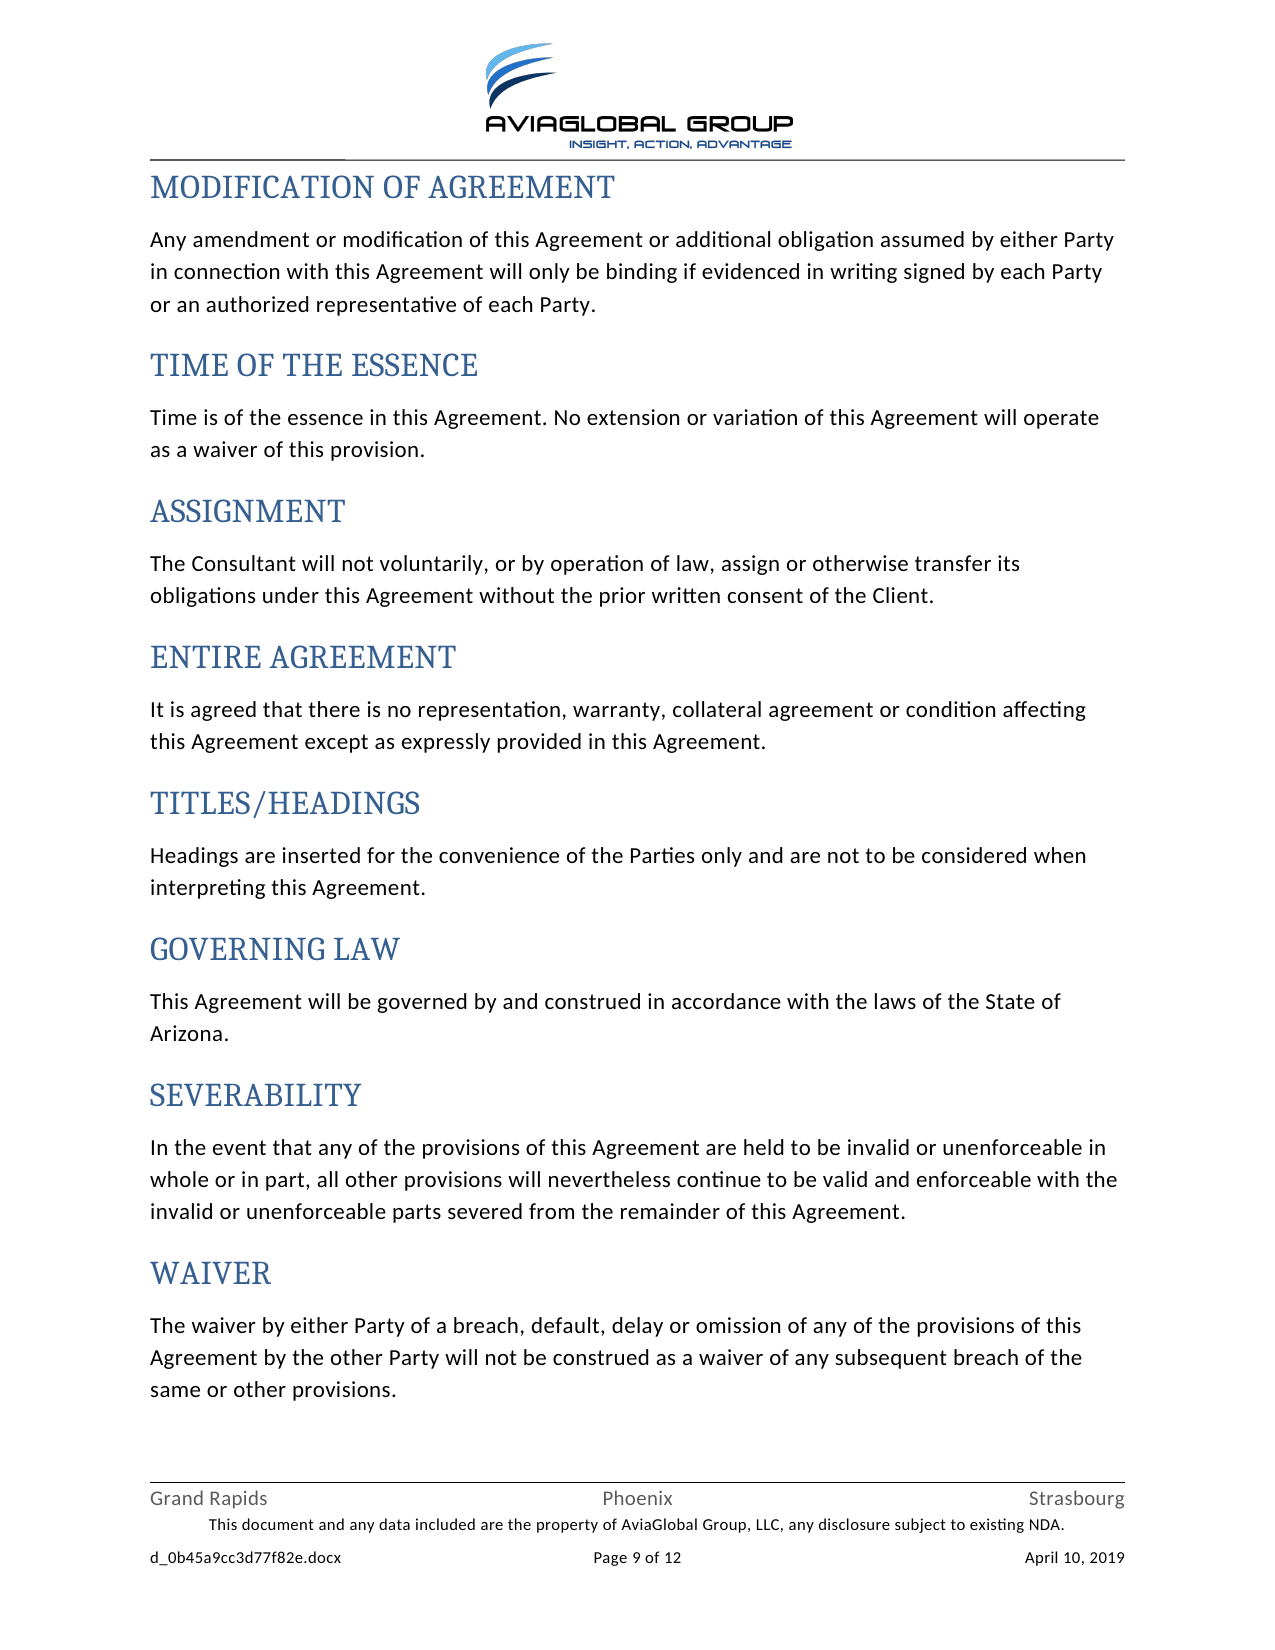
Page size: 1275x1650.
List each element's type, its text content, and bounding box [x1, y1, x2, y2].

subtitle ASSIGNMENT [150, 493, 1125, 531]
text It is agreed that there is no representation, warranty, collateral agreement or condition affecting this Agreement except as expressly provided in this Agreement. [150, 695, 1125, 756]
subtitle TIME OF THE ESSENCE [150, 347, 1125, 385]
text Time is of the essence in this Agreement. No extension or variation of this Agreement will operate as a waiver of this provision. [150, 403, 1125, 464]
subtitle ENTIRE AGREEMENT [150, 639, 1125, 677]
subtitle TITLES/HEADINGS [150, 785, 1125, 823]
text In the event that any of the provisions of this Agreement are held to be invalid or unenforceable in whole or in part, all other provisions will nevertheless continue to be valid and enforceable with the invalid or unenforceable parts severed from the remainder of this Agreement. [150, 1133, 1125, 1226]
text This Agreement will be governed by and construed in accordance with the laws of the State of Arizona. [150, 987, 1125, 1047]
subtitle WAIVER [150, 1255, 1125, 1293]
text Headings are inserted for the convenience of the Parties only and are not to be considered when interpreting this Agreement. [150, 841, 1125, 901]
text Any amendment or modification of this Agreement or additional obligation assumed by either Party in connection with this Agreement will only be binding if evidenced in writing signed by each Party or an authorized representative of each Party. [150, 225, 1125, 318]
subtitle GOVERNING LAW [150, 931, 1125, 969]
text The waiver by either Party of a breach, default, delay or omission of any of the provisions of this Agreement by the other Party will not be construed as a waiver of any subsequent breach of the same or other provisions. [150, 1311, 1125, 1404]
subtitle MODIFICATION OF AGREEMENT [150, 169, 1125, 207]
picture [470, 31, 811, 159]
subtitle SEVERABILITY [150, 1077, 1125, 1115]
text The Consultant will not voluntarily, or by operation of law, assign or otherwise transfer its obligations under this Agreement without the prior written consent of the Client. [150, 549, 1125, 609]
